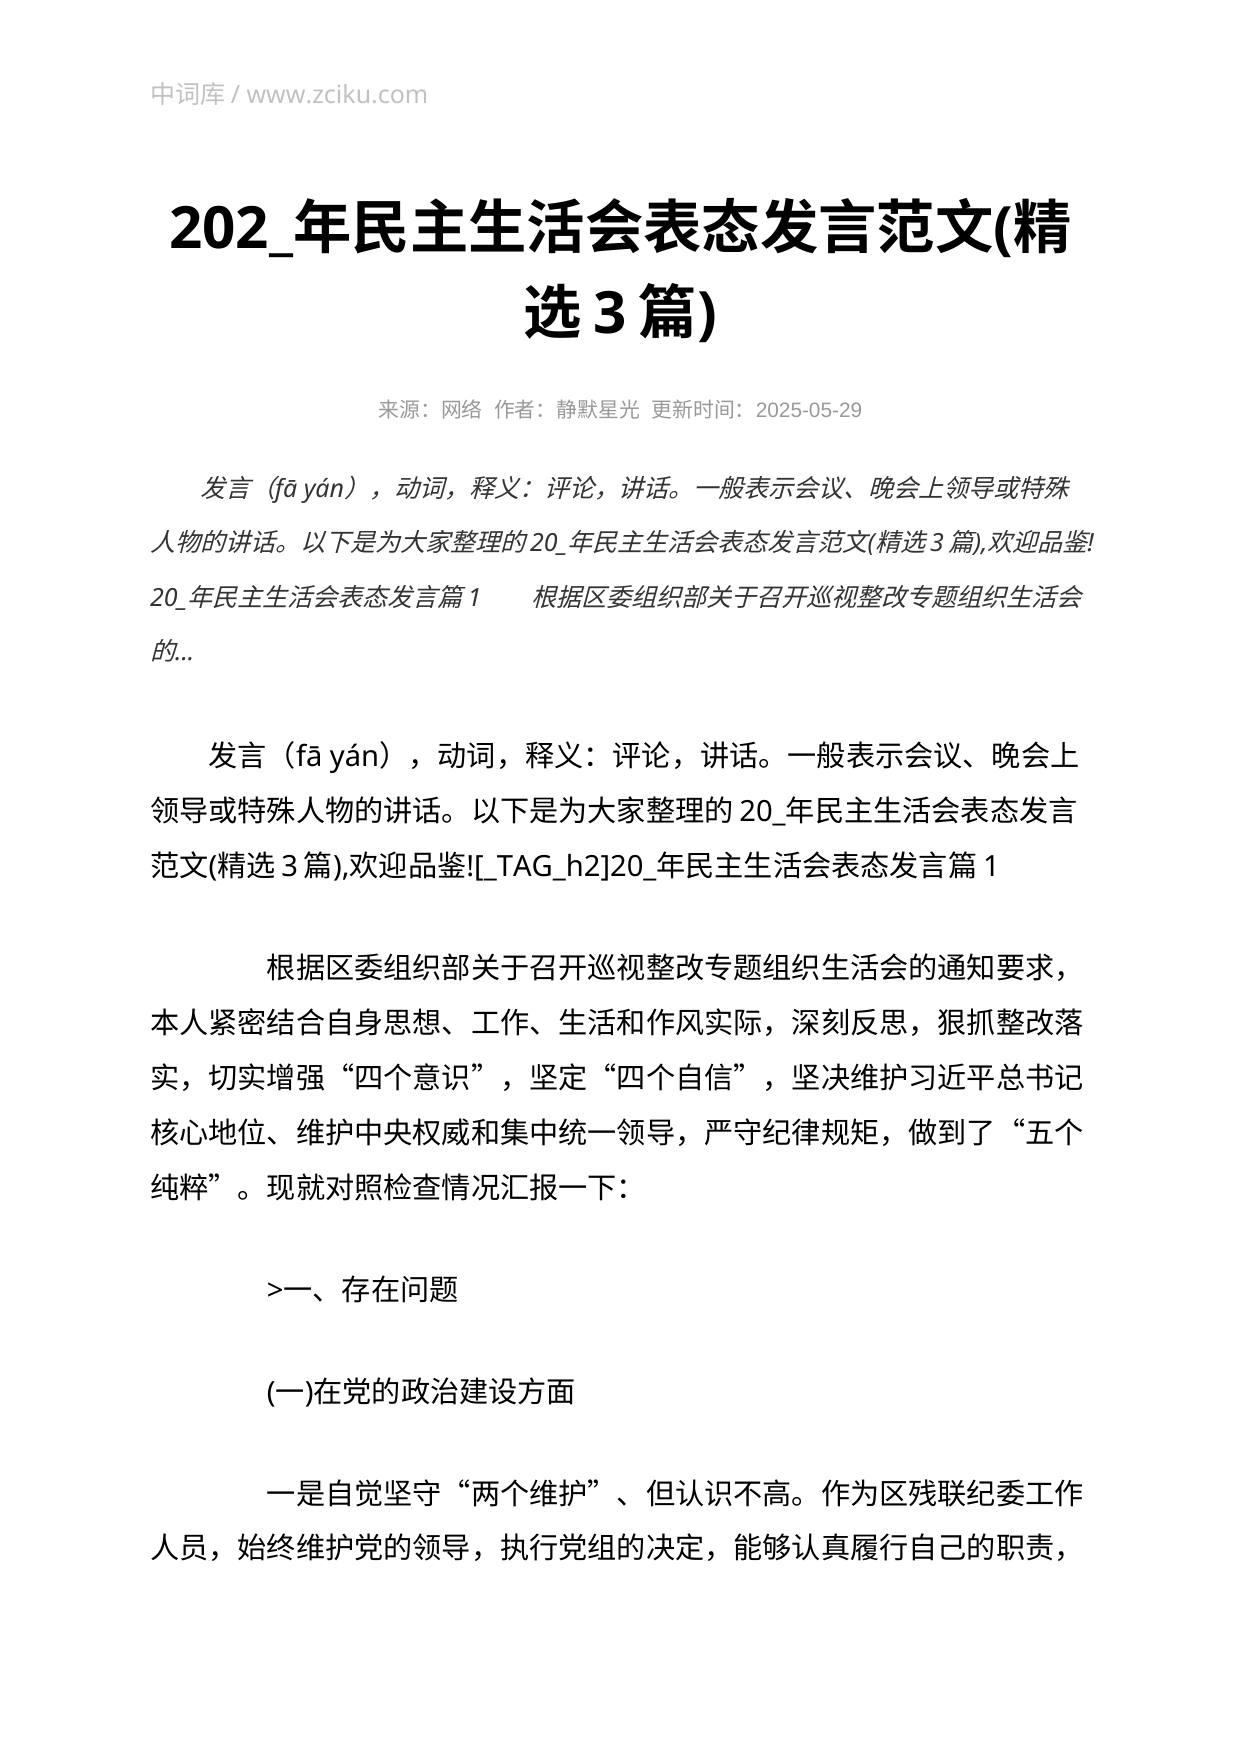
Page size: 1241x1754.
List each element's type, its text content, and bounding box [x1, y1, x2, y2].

text 发言（fā yán），动词，释义：评论，讲话。一般表示会议、晚会上领导或特殊人物的讲话。以下是为大家整理的20_年民主生活会表态发言范文(精选3篇),欢迎品鉴!20_年民主生活会表态发言篇1 根据区委组织部关于召开巡视整改专题组织生活会的... [150, 468, 1090, 668]
text 来源：网络 作者：静默星光 更新时间：2025-05-29 [150, 398, 1090, 422]
text 发言（fā yán），动词，释义：评论，讲话。一般表示会议、晚会上领导或特殊人物的讲话。以下是为大家整理的20_年民主生活会表态发言范文(精选3篇),欢迎品鉴![_TAG_h2]20_年民主生活会表态发言篇1 [150, 733, 1090, 885]
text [150, 1470, 1090, 1567]
subtitle 202_年民主生活会表态发言范文(精选3篇) [150, 181, 1090, 351]
text (一)在党的政治建设方面 [150, 1368, 1090, 1411]
text 根据区委组织部关于召开巡视整改专题组织生活会的通知要求，本人紧密结合自身思想、工作、生活和作风实际，深刻反思，狠抓整改落实，切实增强“四个意识”，坚定“四个自信”，坚决维护习近平总书记核心地位、维护中央权威和集中统一领导，严守纪律规矩，做到了“五个纯粹”。现就对照检查情况汇报一下： [150, 945, 1090, 1207]
text >一、存在问题 [150, 1266, 1090, 1309]
